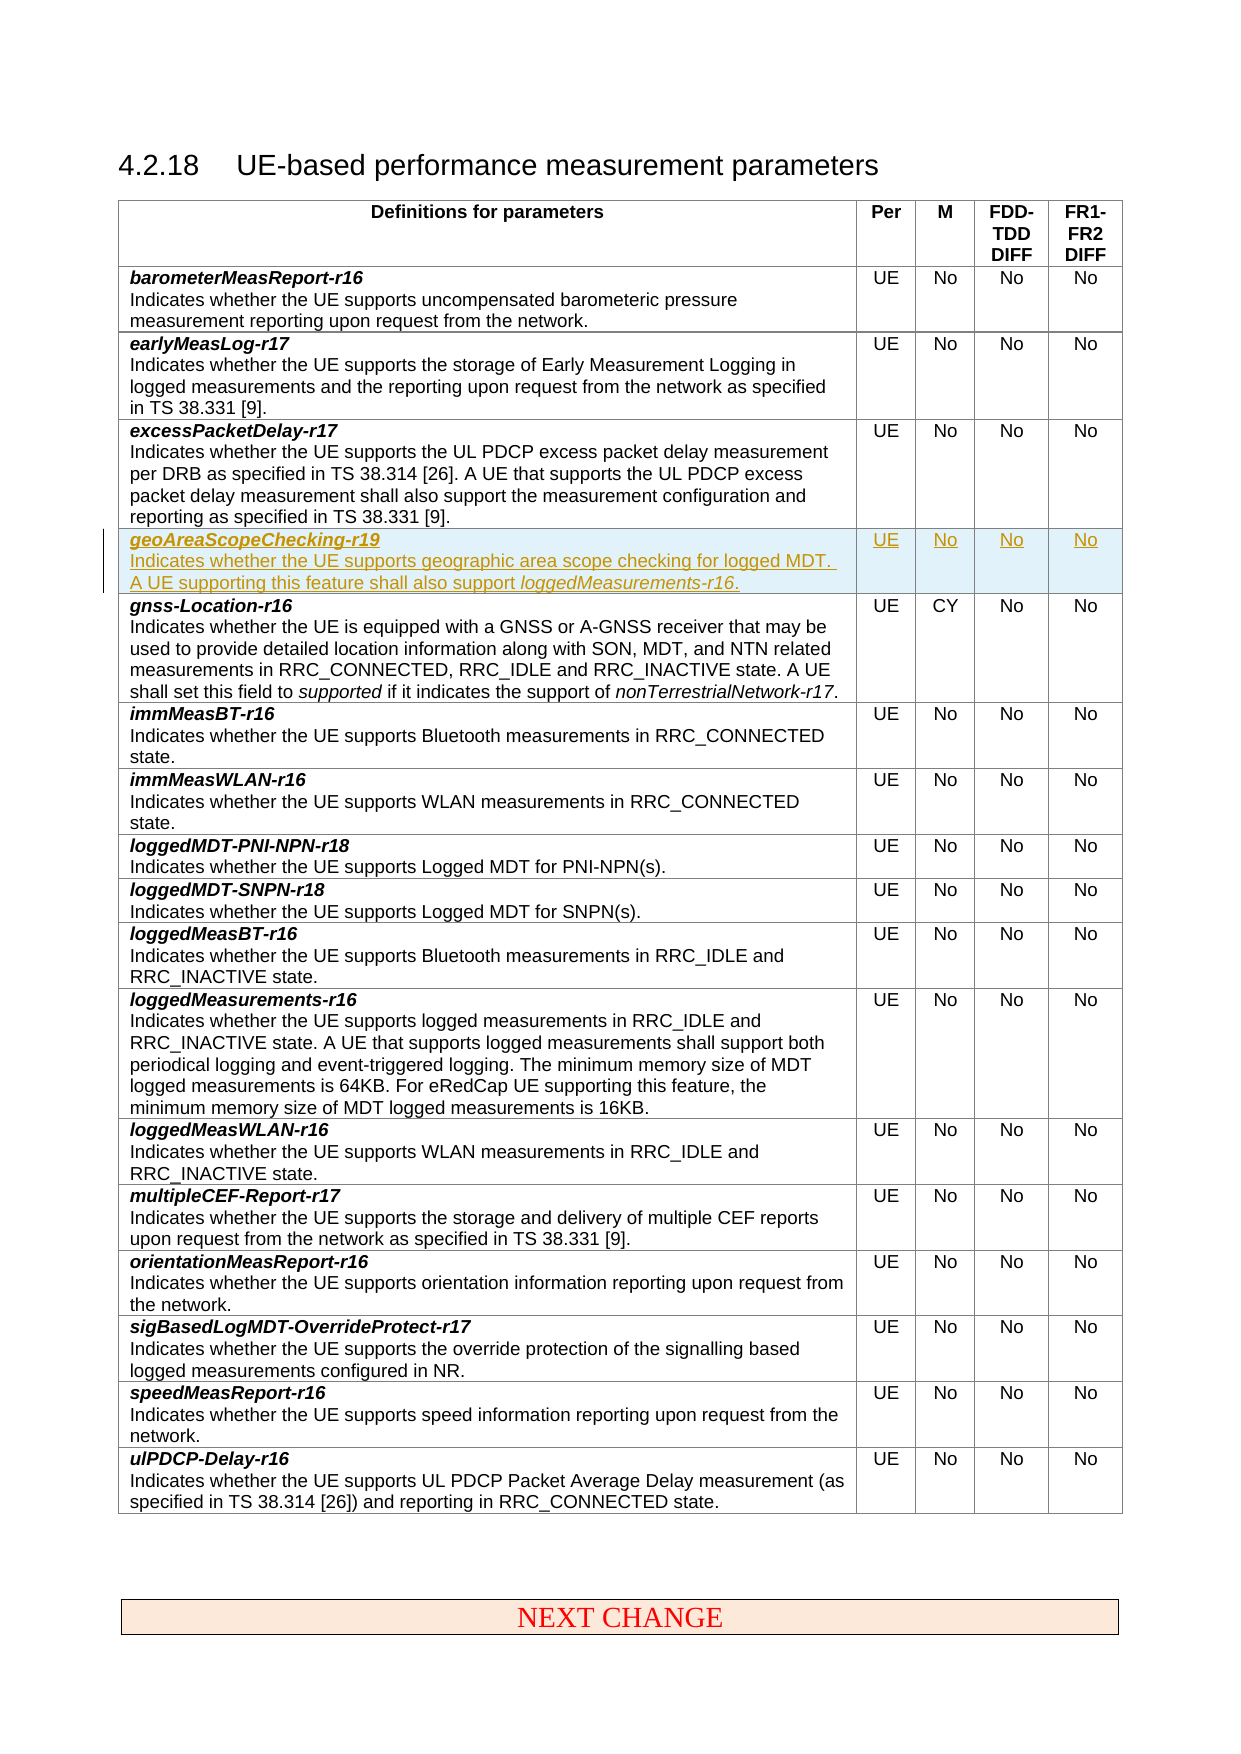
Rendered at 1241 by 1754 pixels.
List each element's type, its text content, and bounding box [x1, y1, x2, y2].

table_cell No [1049, 1448, 1122, 1512]
table_cell immMeasBT-r16 Indicates whether the UE supports Bluetooth measurements in RRC_CONNECTED state. [119, 703, 856, 768]
table_cell No [1049, 1251, 1122, 1315]
table_cell UE [857, 769, 915, 834]
table_cell UE [857, 835, 915, 878]
table_cell UE [857, 420, 915, 528]
table_header Definitions for parameters [119, 201, 856, 266]
table_cell No [975, 267, 1048, 331]
table_cell UE [857, 333, 915, 419]
table_header FR1-FR2 DIFF [1049, 201, 1122, 266]
table_cell No [975, 703, 1048, 768]
table_cell UE [857, 1382, 915, 1447]
table_cell gnss-Location-r16 Indicates whether the UE is equipped with a GNSS or A-GNSS receiver that may be used to provide detailed location information along with SON, MDT, and NTN related measurements in RRC_CONNECTED, RRC_IDLE and RRC_INACTIVE state. A UE shall set this field to supported if it indicates the support of nonTerrestrialNetwork-r17. [119, 594, 856, 702]
table_cell No [1049, 267, 1122, 331]
table_cell ulPDCP-Delay-r16 Indicates whether the UE supports UL PDCP Packet Average Delay measurement (as specified in TS 38.314 [26]) and reporting in RRC_CONNECTED state. [119, 1448, 856, 1512]
table_cell No [1049, 1316, 1122, 1381]
table_header M [916, 201, 974, 266]
table_cell No [975, 420, 1048, 528]
table_cell No [1049, 1185, 1122, 1249]
table_cell barometerMeasReport-r16 Indicates whether the UE supports uncompensated barometeric pressure measurement reporting upon request from the network. [119, 267, 856, 331]
table_cell UE [857, 1251, 915, 1315]
table_cell No [975, 1251, 1048, 1315]
table_cell UE [857, 989, 915, 1118]
table_cell No [1049, 879, 1122, 922]
table_cell loggedMeasBT-r16 Indicates whether the UE supports Bluetooth measurements in RRC_IDLE and RRC_INACTIVE state. [119, 923, 856, 988]
table_cell multipleCEF-Report-r17 Indicates whether the UE supports the storage and delivery of multiple CEF reports upon request from the network as specified in TS 38.331 [9]. [119, 1185, 856, 1249]
table_header Per [857, 201, 915, 266]
table_cell UE [857, 1185, 915, 1249]
table_cell immMeasWLAN-r16 Indicates whether the UE supports WLAN measurements in RRC_CONNECTED state. [119, 769, 856, 834]
table_cell No [975, 333, 1048, 419]
table_cell No [1049, 420, 1122, 528]
table_cell sigBasedLogMDT-OverrideProtect-r17 Indicates whether the UE supports the override protection of the signalling based logged measurements configured in NR. [119, 1316, 856, 1381]
table_cell No [1049, 769, 1122, 834]
table_cell loggedMDT-SNPN-r18 Indicates whether the UE supports Logged MDT for SNPN(s). [119, 879, 856, 922]
table_cell No [916, 1251, 974, 1315]
table_cell No [975, 923, 1048, 988]
table_cell earlyMeasLog-r17 Indicates whether the UE supports the storage of Early Measurement Logging in logged measurements and the reporting upon request from the network as specified in TS 38.331 [9]. [119, 333, 856, 419]
table_cell No [975, 1119, 1048, 1184]
table_cell No [1049, 1119, 1122, 1184]
table_cell No [916, 420, 974, 528]
table_cell No [975, 879, 1048, 922]
table_cell UE [857, 1316, 915, 1381]
table_cell speedMeasReport-r16 Indicates whether the UE supports speed information reporting upon request from the network. [119, 1382, 856, 1447]
table_cell No [1049, 989, 1122, 1118]
table_cell No [975, 769, 1048, 834]
table_cell No [975, 1185, 1048, 1249]
table_cell No [916, 333, 974, 419]
table_cell No [975, 1316, 1048, 1381]
table_cell No [1049, 594, 1122, 702]
table_cell No [916, 769, 974, 834]
table_cell No [975, 989, 1048, 1118]
table_cell No [1049, 333, 1122, 419]
table_cell No [916, 989, 974, 1118]
table_cell loggedMeasurements-r16 Indicates whether the UE supports logged measurements in RRC_IDLE and RRC_INACTIVE state. A UE that supports logged measurements shall support both periodical logging and event-triggered logging. The minimum memory size of MDT logged measurements is 64KB. For eRedCap UE supporting this feature, the minimum memory size of MDT logged measurements is 16KB. [119, 989, 856, 1118]
table_cell No [1049, 923, 1122, 988]
table_cell No [916, 1119, 974, 1184]
table_cell No [975, 835, 1048, 878]
table_cell UE [857, 1448, 915, 1512]
table_cell No [916, 1316, 974, 1381]
table_header NEXT CHANGE [122, 1600, 1118, 1634]
table_cell No [1049, 1382, 1122, 1447]
table_cell No [916, 267, 974, 331]
table_cell No [916, 879, 974, 922]
table_cell loggedMeasWLAN-r16 Indicates whether the UE supports WLAN measurements in RRC_IDLE and RRC_INACTIVE state. [119, 1119, 856, 1184]
table_cell No [916, 703, 974, 768]
table_cell No [1049, 703, 1122, 768]
table_cell No [916, 923, 974, 988]
table_cell No [975, 1382, 1048, 1447]
table_cell UE [857, 267, 915, 331]
table_cell CY [916, 594, 974, 702]
subtitle 4.2.18 UE-based performance measurement parameters [118, 148, 1122, 181]
table_cell No [916, 1448, 974, 1512]
table_cell excessPacketDelay-r17 Indicates whether the UE supports the UL PDCP excess packet delay measurement per DRB as specified in TS 38.314 [26]. A UE that supports the UL PDCP excess packet delay measurement shall also support the measurement configuration and reporting as specified in TS 38.331 [9]. [119, 420, 856, 528]
table_cell UE [857, 594, 915, 702]
table_cell No [916, 835, 974, 878]
table_cell UE [857, 879, 915, 922]
table_header FDD-TDD DIFF [975, 201, 1048, 266]
table_cell No [975, 1448, 1048, 1512]
table_cell No [1049, 835, 1122, 878]
table_cell UE [857, 1119, 915, 1184]
table_cell UE [857, 703, 915, 768]
table_cell No [916, 1185, 974, 1249]
table_cell orientationMeasReport-r16 Indicates whether the UE supports orientation information reporting upon request from the network. [119, 1251, 856, 1315]
table_cell UE [857, 923, 915, 988]
table_cell No [916, 1382, 974, 1447]
table_cell No [975, 594, 1048, 702]
table_cell loggedMDT-PNI-NPN-r18 Indicates whether the UE supports Logged MDT for PNI-NPN(s). [119, 835, 856, 878]
